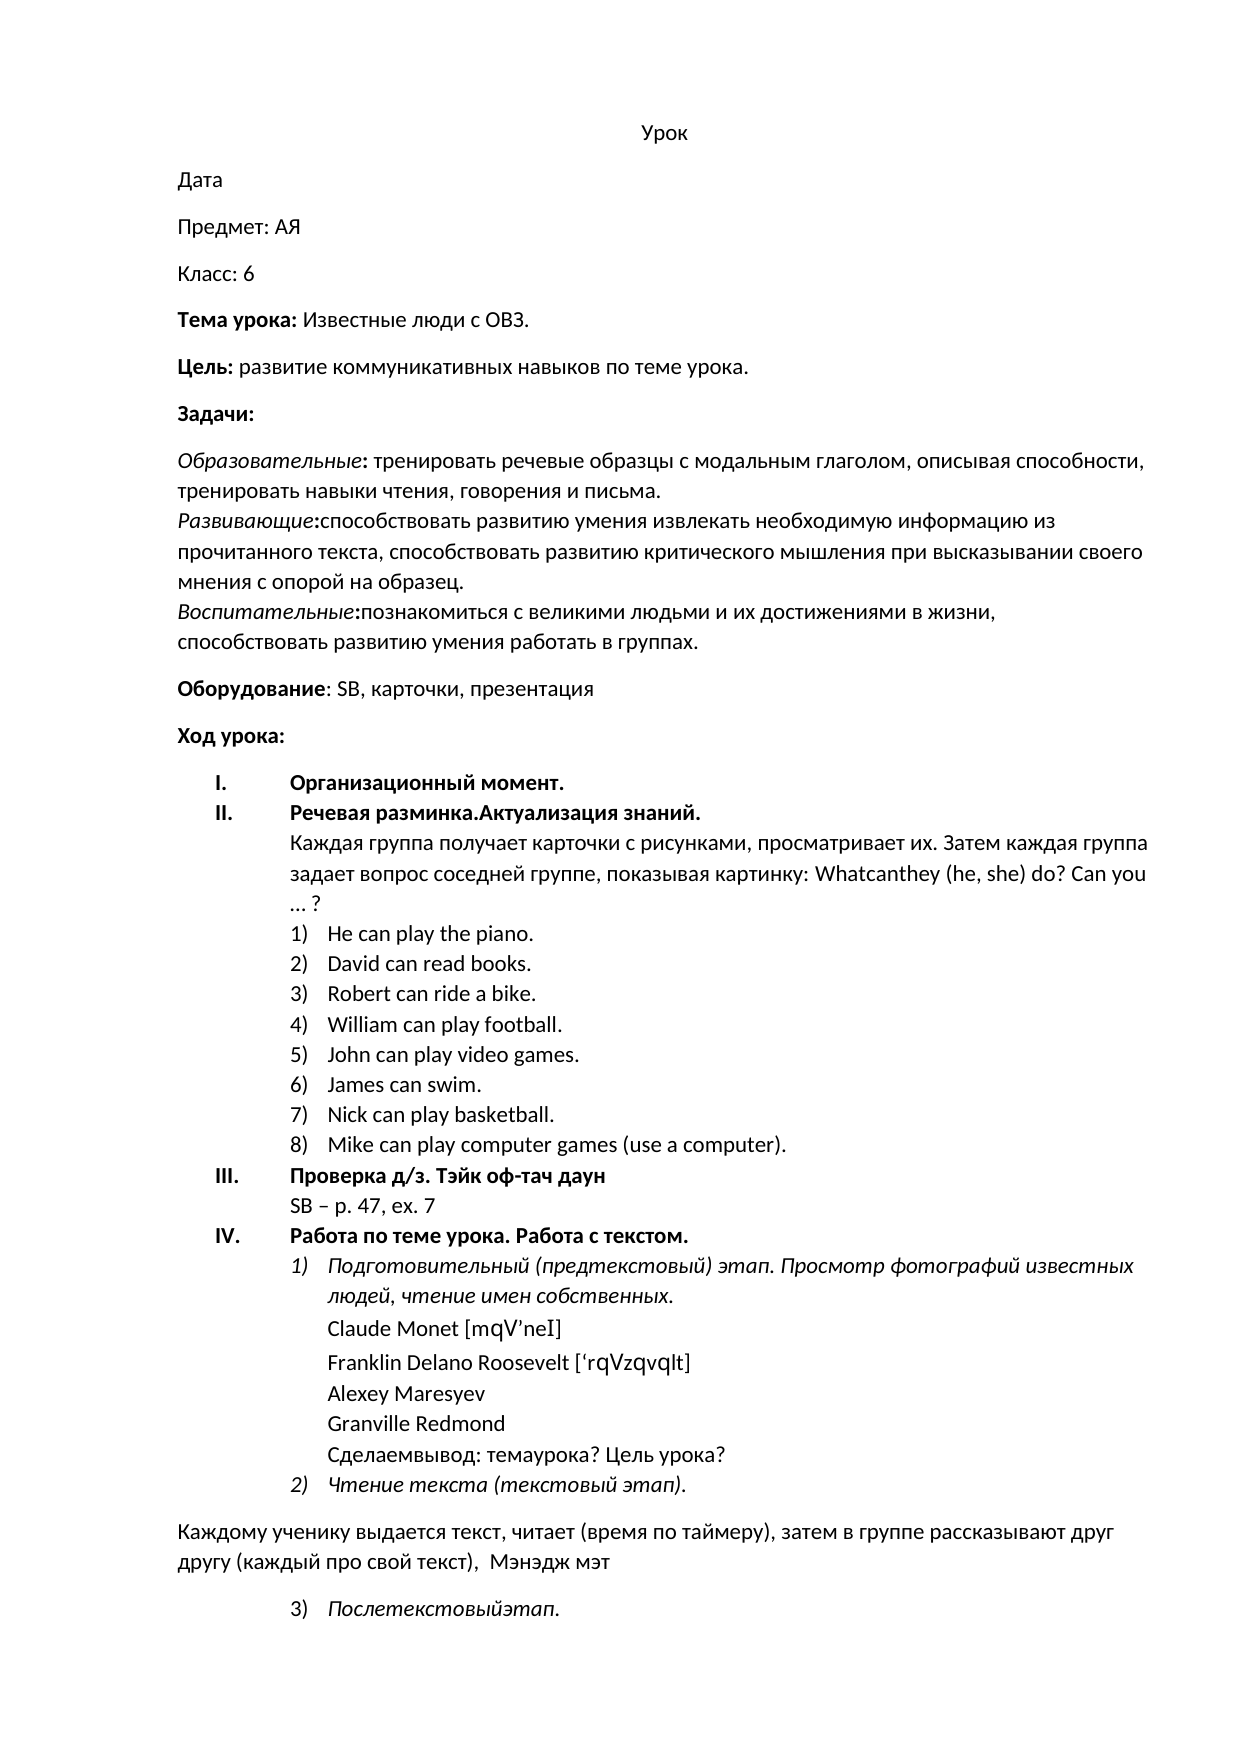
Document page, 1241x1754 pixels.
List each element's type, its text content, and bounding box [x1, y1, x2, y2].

list Послетекстовыйэтап. [290, 1594, 1152, 1622]
text Урок [177, 118, 1152, 146]
list Речевая разминка.Актуализация знаний. [215, 798, 1152, 826]
list Franklin Delano Roosevelt [‘rqVzqvqlt] [327, 1346, 1152, 1377]
text Оборудование: SB, карточки, презентация [177, 674, 1152, 702]
text Каждому ученику выдается текст, читает (время по таймеру), затем в группе рассказывают друг другу (каждый про свой текст), Мэнэдж мэт [177, 1517, 1152, 1575]
text Задачи: [177, 399, 1152, 427]
list William can play football. [290, 1010, 1152, 1038]
list Проверка д/з. Тэйк оф-тач даун [215, 1161, 1152, 1189]
list Работа по теме урока. Работа с текстом. [215, 1221, 1152, 1249]
text Образовательные: тренировать речевые образцы с модальным глаголом, описывая способности, тренировать навыки чтения, говорения и письма. Развивающие:способствовать развитию умения извлекать необходимую информацию из прочитанного текста, способствовать развитию критического мышления при высказывании своего мнения с опорой на образец. Воспитательные:познакомиться с великими людьми и их достижениями в жизни, способствовать развитию умения работать в группах. [177, 446, 1152, 656]
list Чтение текста (текстовый этап). [290, 1470, 1152, 1498]
list SB – p. 47, ex. 7 [290, 1191, 1152, 1219]
list Mike can play computer games (use a computer). [290, 1131, 1152, 1159]
text Предмет: АЯ [177, 212, 1152, 240]
list James can swim. [290, 1070, 1152, 1098]
list Подготовительный (предтекстовый) этап. Просмотр фотографий известных людей, чтение имен собственных. [290, 1251, 1152, 1310]
list Организационный момент. [215, 768, 1152, 796]
list Не can play the piano. [290, 919, 1152, 947]
list Alexey Maresyev [327, 1379, 1152, 1407]
list David can read books. [290, 949, 1152, 977]
text Ход урока: [177, 721, 1152, 749]
list Claude Monet [mqV’neI] [327, 1312, 1152, 1343]
list Granville Redmond [327, 1409, 1152, 1438]
text Тема урока: Известные люди с ОВЗ. [177, 306, 1152, 334]
list Сделаемвывод: темаурока? Цель урока? [327, 1440, 1152, 1468]
text Класс: 6 [177, 259, 1152, 287]
text Цель: развитие коммуникативных навыков по теме урока. [177, 352, 1152, 381]
list John can play video games. [290, 1040, 1152, 1068]
text Дата [177, 165, 1152, 193]
list Каждая группа получает карточки с рисунками, просматривает их. Затем каждая группа задает вопрос соседней группе, показывая картинку: Whatcanthey (he, she) do? Can you … ? [290, 828, 1152, 917]
list Nick can play basketball. [290, 1100, 1152, 1128]
list Robert can ride a bike. [290, 979, 1152, 1008]
